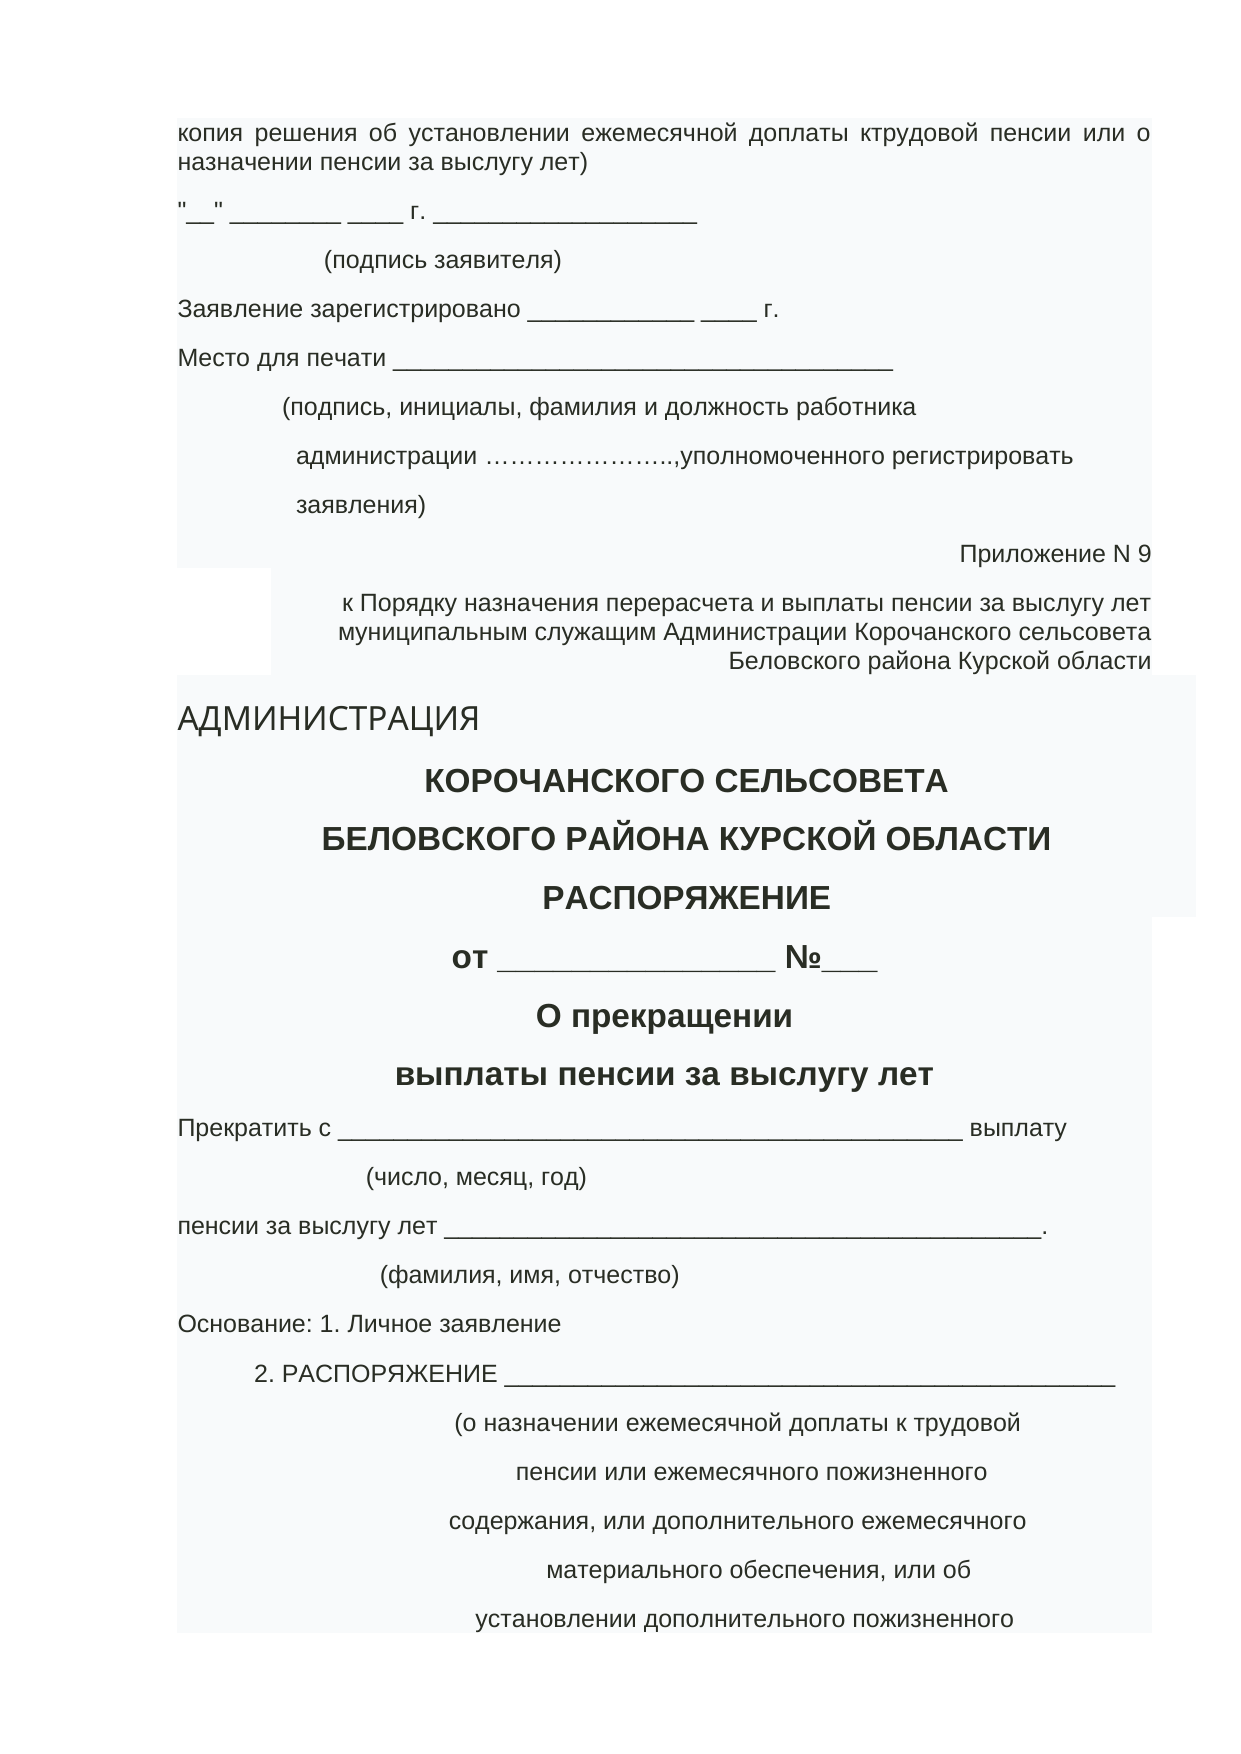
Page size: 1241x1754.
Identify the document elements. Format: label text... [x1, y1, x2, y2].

text О прекращении [177, 996, 1152, 1034]
text РАСПОРЯЖЕНИЕ [177, 878, 1196, 917]
text БЕЛОВСКОГО РАЙОНА КУРСКОЙ ОБЛАСТИ [177, 819, 1196, 858]
text пенсии за выслугу лет ___________________________________________. [177, 1211, 1152, 1240]
text КОРОЧАНСКОГО СЕЛЬСОВЕТА [177, 761, 1196, 799]
text к Порядку назначения перерасчета и выплаты пенсии за выслугу лет муниципальным служащим Администрации Корочанского сельсовета Беловского района Курской области [271, 588, 1152, 675]
text пенсии или ежемесячного пожизненного [177, 1457, 1152, 1485]
text (о назначении ежемесячной доплаты к трудовой [177, 1408, 1152, 1436]
text Заявление зарегистрировано ____________ ____ г. [177, 294, 1152, 323]
text от _______________ №___ [177, 937, 1152, 975]
text АДМИНИСТРАЦИЯ [177, 695, 1196, 740]
text (число, месяц, год) [177, 1162, 1152, 1191]
text 2. РАСПОРЯЖЕНИЕ ____________________________________________ [177, 1358, 1152, 1387]
text (подпись заявителя) [177, 245, 1152, 274]
text Место для печати ____________________________________ [177, 343, 1152, 372]
text "__" ________ ____ г. ___________________ [177, 196, 1152, 225]
text содержания, или дополнительного ежемесячного [177, 1506, 1152, 1534]
text Приложение N 9 [177, 539, 1152, 568]
text администрации …………………..,уполномоченного регистрировать [177, 441, 1152, 470]
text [177, 118, 1152, 176]
text заявления) [177, 490, 1152, 519]
text (фамилия, имя, отчество) [177, 1260, 1152, 1289]
text установлении дополнительного пожизненного [177, 1604, 1152, 1633]
text материального обеспечения, или об [177, 1555, 1152, 1583]
text Прекратить с _____________________________________________ выплату [177, 1113, 1152, 1142]
text Основание: 1. Личное заявление [177, 1309, 1152, 1338]
text выплаты пенсии за выслугу лет [177, 1054, 1152, 1093]
text (подпись, инициалы, фамилия и должность работника [177, 392, 1152, 421]
